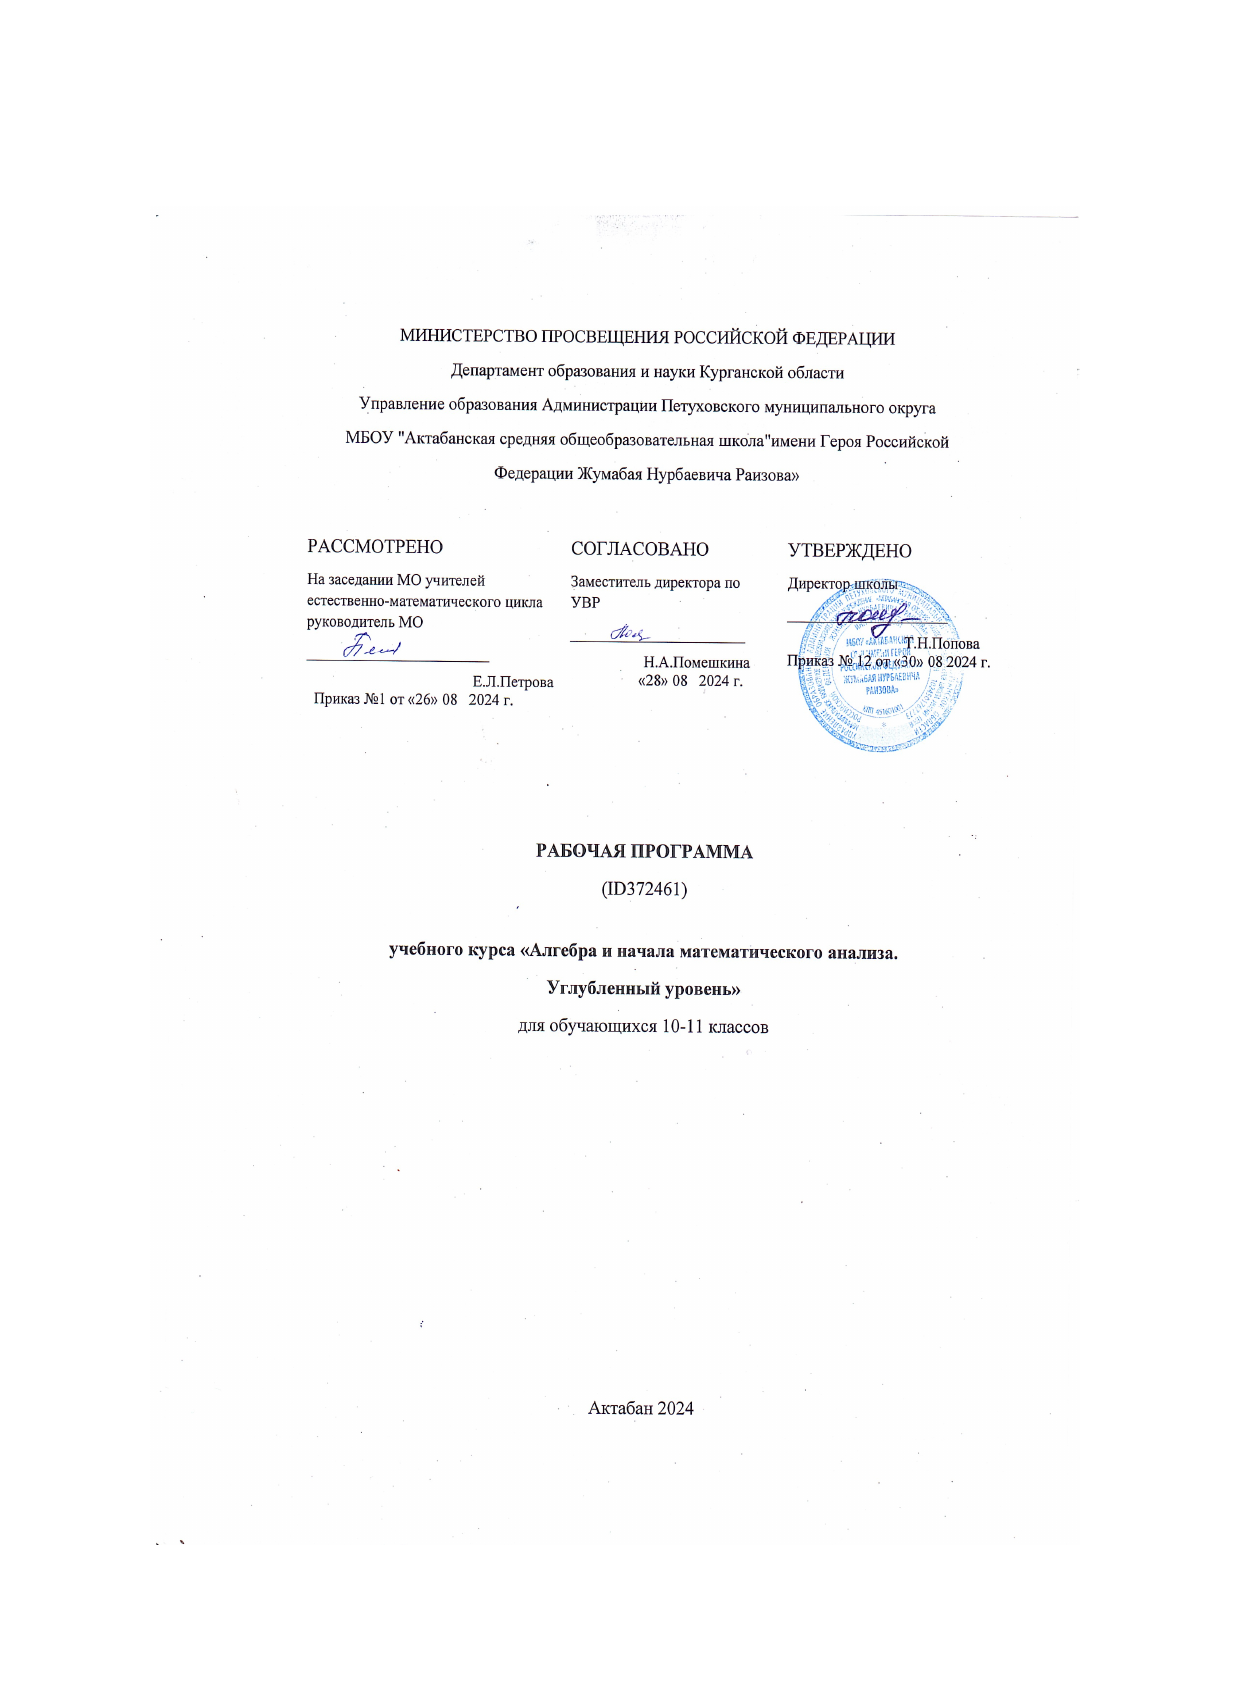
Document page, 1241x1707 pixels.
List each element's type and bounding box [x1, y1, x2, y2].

picture [150, 206, 1080, 1545]
